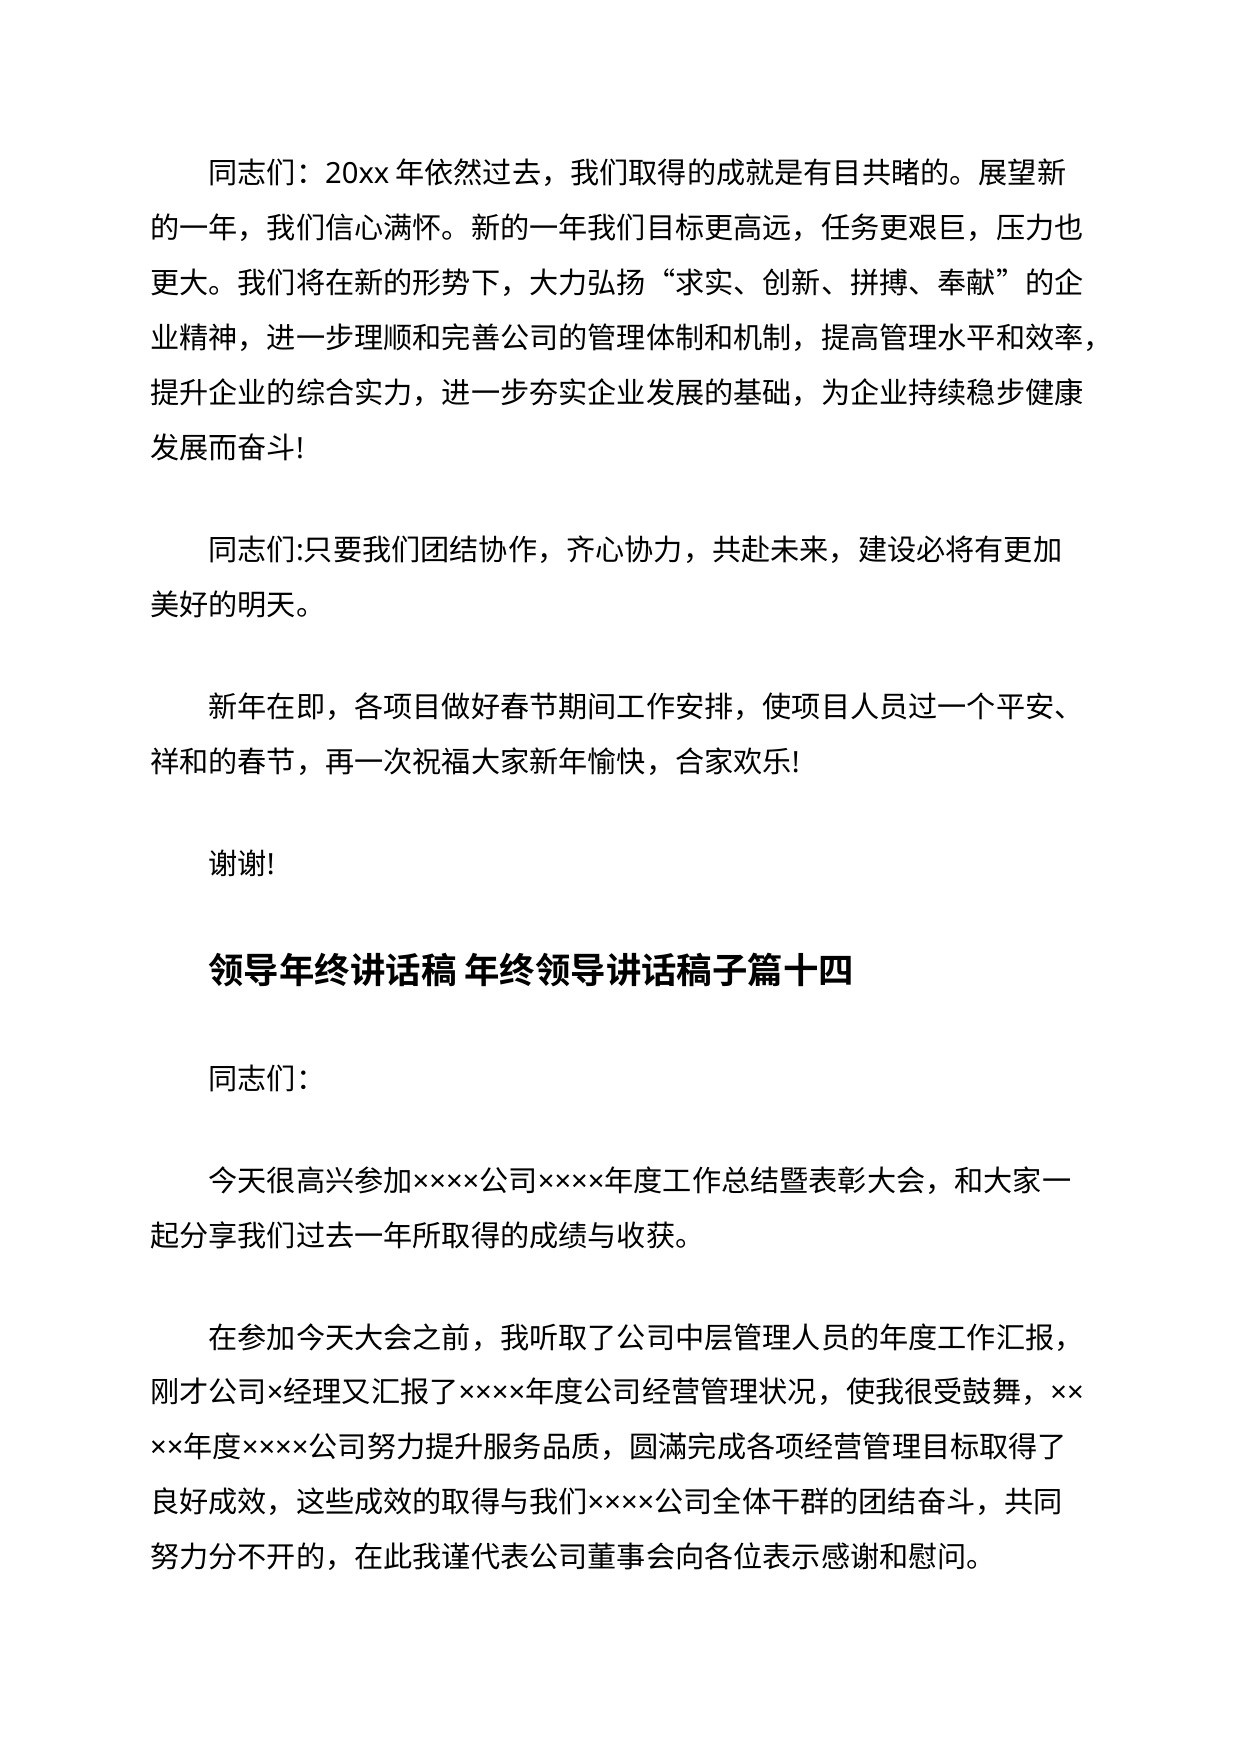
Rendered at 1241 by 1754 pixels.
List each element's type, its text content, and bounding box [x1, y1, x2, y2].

text 同志们： [150, 1056, 1090, 1098]
text 同志们：20xx年依然过去，我们取得的成就是有目共睹的。展望新的一年，我们信心满怀。新的一年我们目标更高远，任务更艰巨，压力也更大。我们将在新的形势下，大力弘扬“求实、创新、拼搏、奉献”的企业精神，进一步理顺和完善公司的管理体制和机制，提高管理水平和效率，提升企业的综合实力，进一步夯实企业发展的基础，为企业持续稳步健康发展而奋斗! [150, 150, 1090, 467]
text 在参加今天大会之前，我听取了公司中层管理人员的年度工作汇报，刚才公司×经理又汇报了××××年度公司经营管理状况，使我很受鼓舞，××××年度××××公司努力提升服务品质，圆滿完成各项经营管理目标取得了良好成效，这些成效的取得与我们××××公司全体干群的团结奋斗，共同努力分不开的，在此我谨代表公司董事会向各位表示感谢和慰问。 [150, 1314, 1090, 1576]
text 今天很高兴参加××××公司××××年度工作总结暨表彰大会，和大家一起分享我们过去一年所取得的成绩与收获。 [150, 1157, 1090, 1255]
text 新年在即，各项目做好春节期间工作安排，使项目人员过一个平安、祥和的春节，再一次祝福大家新年愉快，合家欢乐! [150, 683, 1090, 781]
text 谢谢! [150, 840, 1090, 883]
text 领导年终讲话稿 年终领导讲话稿子篇十四 [150, 942, 1090, 993]
text 同志们:只要我们团结协作，齐心协力，共赴未来，建设必将有更加美好的明天。 [150, 527, 1090, 624]
